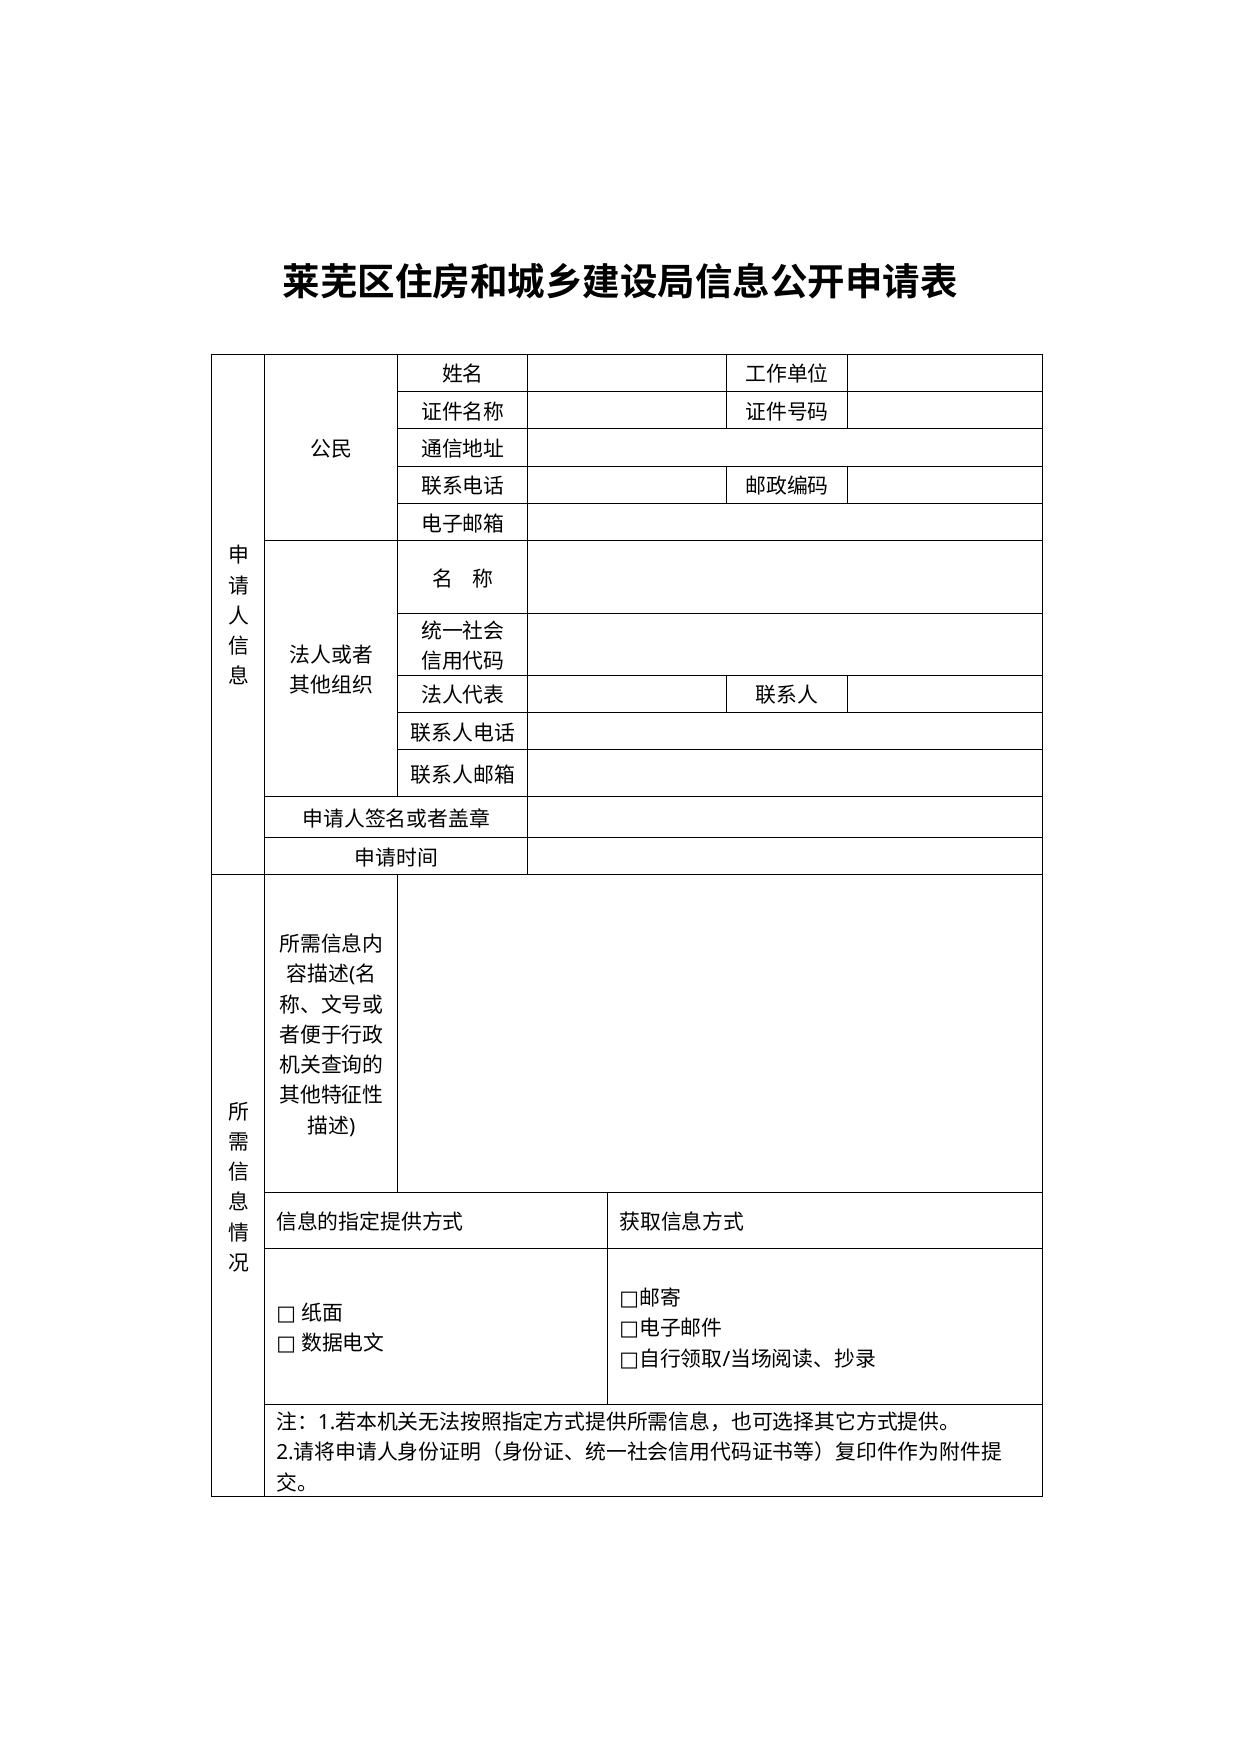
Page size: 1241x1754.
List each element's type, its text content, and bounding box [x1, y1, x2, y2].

table_cell 注：1.若本机关无法按照指定方式提供所需信息，也可选择其它方式提供。 2.请将申请人身份证明（身份证、统一社会信用代码证书等）复印件作为附件提交。 [265, 1405, 1042, 1496]
table_cell 联系人邮箱 [398, 750, 527, 796]
table_cell [528, 713, 1042, 749]
table_cell □邮寄 □电子邮件 □自行领取/当场阅读、抄录 [608, 1249, 1042, 1404]
table_cell [528, 541, 1042, 613]
table_cell 所需信息情况 [212, 875, 264, 1496]
table_cell 证件号码 [727, 392, 847, 428]
table_cell [528, 797, 1042, 837]
table_header 姓名 [398, 355, 527, 391]
table_cell [398, 875, 1042, 1192]
table_cell 名 称 [398, 541, 527, 613]
table_cell [528, 392, 726, 428]
table_cell 法人代表 [398, 676, 527, 712]
table_cell [528, 467, 726, 503]
table_cell [848, 676, 1042, 712]
table_cell 信息的指定提供方式 [265, 1193, 607, 1248]
table_cell [528, 750, 1042, 796]
table_cell [528, 504, 1042, 540]
table_cell 通信地址 [398, 429, 527, 466]
table_cell □ 纸面 □ 数据电文 [265, 1249, 607, 1404]
table_cell 证件名称 [398, 392, 527, 428]
table_cell 申请时间 [265, 838, 527, 874]
table_cell 获取信息方式 [608, 1193, 1042, 1248]
table_cell [848, 467, 1042, 503]
table_header [528, 355, 726, 391]
table_cell 统一社会 信用代码 [398, 614, 527, 674]
table_cell 电子邮箱 [398, 504, 527, 540]
table_cell [848, 392, 1042, 428]
table_header [848, 355, 1042, 391]
table_cell [528, 838, 1042, 874]
table_cell [528, 676, 726, 712]
table_cell 申请人签名或者盖章 [265, 797, 527, 837]
table_header 公民 [265, 355, 397, 540]
table_cell 联系人电话 [398, 713, 527, 749]
table_cell [528, 614, 1042, 674]
table_cell 所需信息内容描述(名称、文号或者便于行政机关查询的其他特征性描述) [265, 875, 397, 1192]
table_cell [528, 429, 1042, 466]
text 莱芜区住房和城乡建设局信息公开申请表 [153, 246, 1087, 311]
table_header 申请人信息 [212, 355, 264, 874]
table_cell 联系人 [727, 676, 847, 712]
table_cell 邮政编码 [727, 467, 847, 503]
table_cell 法人或者 其他组织 [265, 541, 397, 796]
table_cell 联系电话 [398, 467, 527, 503]
table_header 工作单位 [727, 355, 847, 391]
